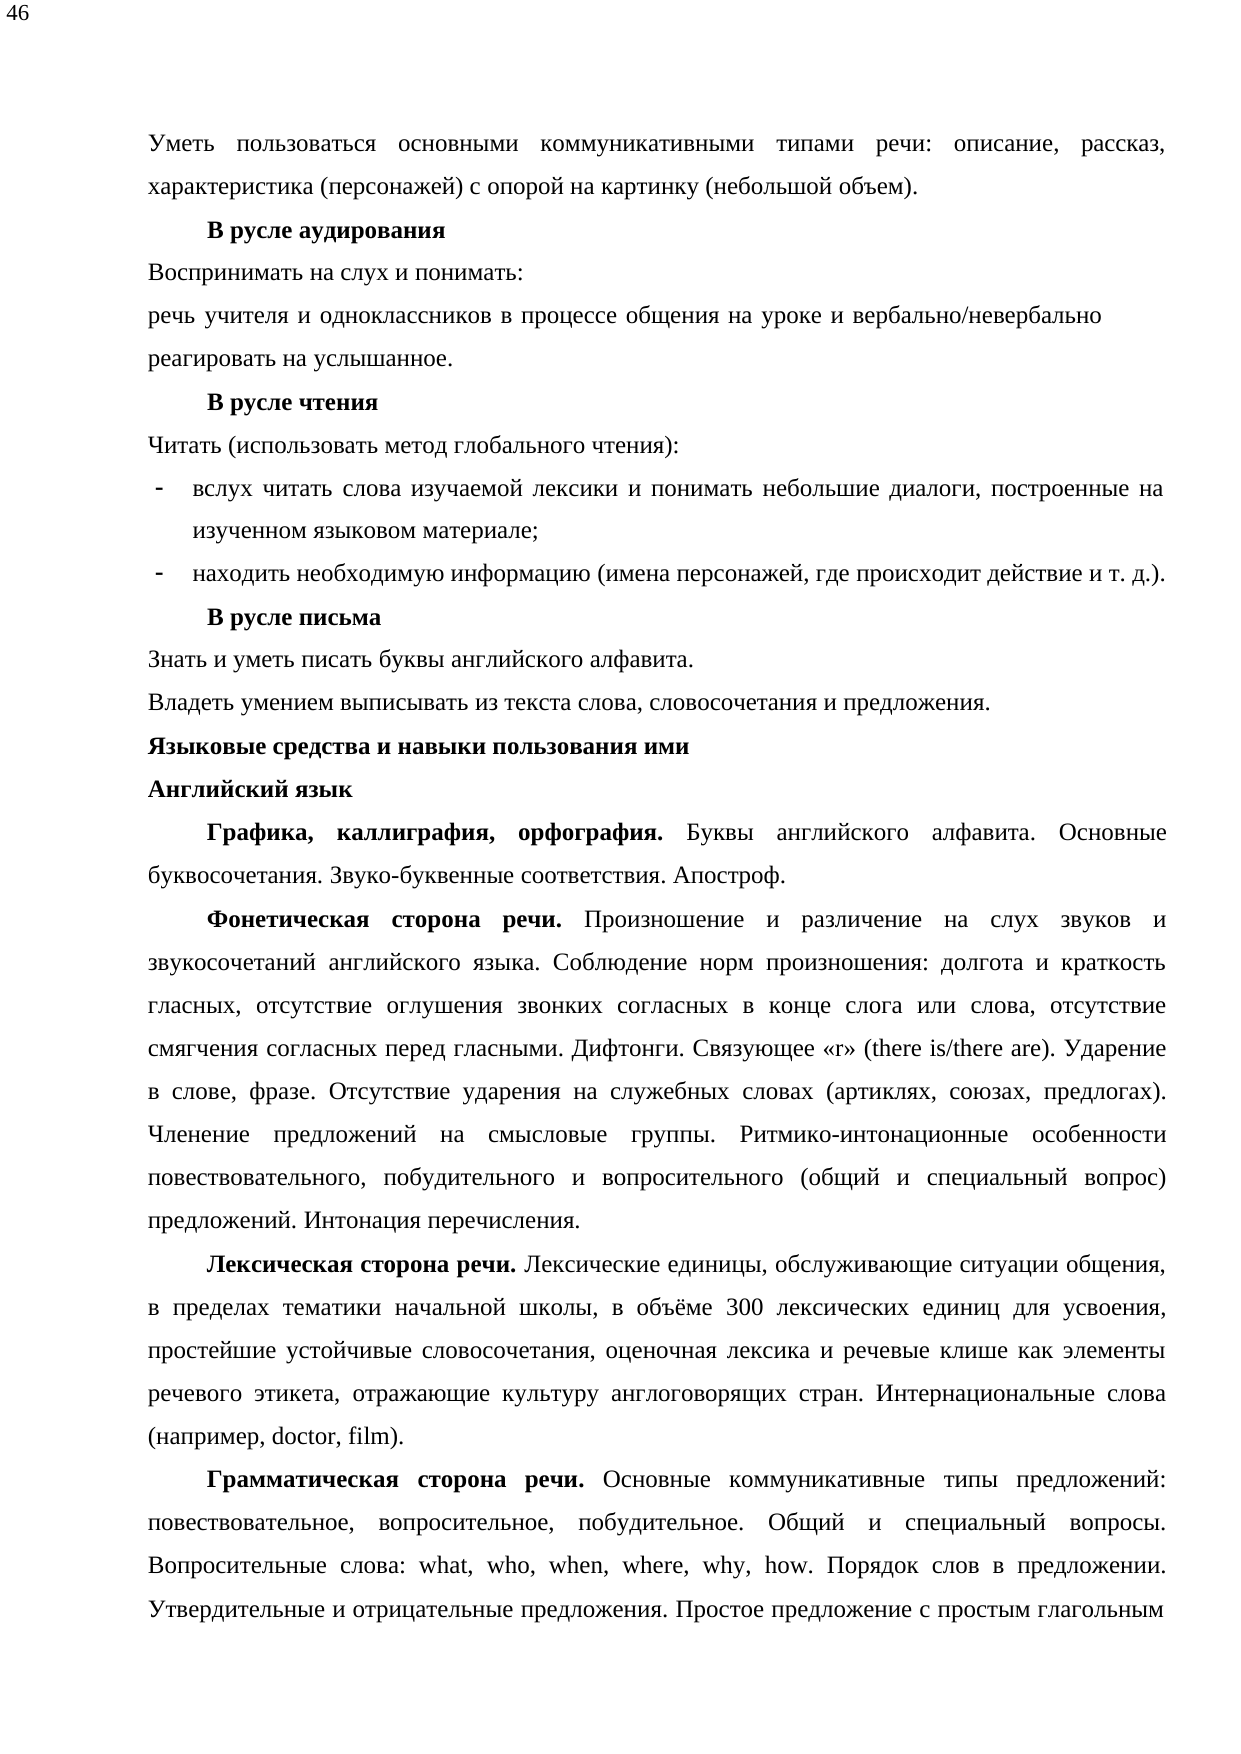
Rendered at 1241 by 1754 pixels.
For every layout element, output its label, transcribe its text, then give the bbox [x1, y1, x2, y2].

text Графика, каллиграфия, орфография. Буквы английского алфавита. Основные буквосочетания. Звуко-буквенные соответствия. Апостроф. [148, 817, 1167, 889]
text Грамматическая сторона речи. Основные коммуникативные типы предложений: повествовательное, вопросительное, побудительное. Общий и специальный вопросы. Вопросительные слова: what, who, when, where, why, how. Порядок слов в предложении. Утвердительные и отрицательные предложения. Простое предложение с простым глагольным [148, 1464, 1167, 1622]
text В русле письма [207, 602, 1180, 630]
text Знать и уметь писать буквы английского алфавита. [148, 644, 1180, 673]
text Владеть умением выписывать из текста слова, словосочетания и предложения. [148, 687, 1180, 716]
text Языковые средства и навыки пользования ими Английский язык [148, 731, 691, 803]
text Читать (использовать метод глобального чтения): [148, 430, 1180, 458]
text Лексическая сторона речи. Лексические единицы, обслуживающие ситуации общения, в пределах тематики начальной школы, в объёме 300 лексических единиц для усвоения, простейшие устойчивые словосочетания, оценочная лексика и речевые клише как элементы речевого этикета, отражающие культуру англоговорящих стран. Интернациональные слова (например, doctor, film). [148, 1249, 1167, 1450]
text Воспринимать на слух и понимать: [148, 257, 1180, 286]
text В русле чтения [207, 387, 1180, 416]
text В русле аудирования [207, 215, 1180, 243]
list вслух читать слова изучаемой лексики и понимать небольшие диалоги, построенные на изученном языковом материале; [155, 473, 1166, 543]
text речь учителя и одноклассников в процессе общения на уроке и вербально/невербально реагировать на услышанное. [148, 300, 1166, 372]
list находить необходимую информацию (имена персонажей, где происходит действие и т. д.). [155, 558, 1180, 587]
text Фонетическая сторона речи. Произношение и различение на слух звуков и звукосочетаний английского языка. Соблюдение норм произношения: долгота и краткость гласных, отсутствие оглушения звонких согласных в конце слога или слова, отсутствие смягчения согласных перед гласными. Дифтонги. Связующее «r» (there is/there are). Ударение в слове, фразе. Отсутствие ударения на служебных словах (артиклях, союзах, предлогах). Членение предложений на смысловые группы. Ритмико-интонационные особенности повествовательного, побудительного и вопросительного (общий и специальный вопрос) предложений. Интонация перечисления. [148, 904, 1167, 1234]
text Уметь пользоваться основными коммуникативными типами речи: описание, рассказ, характеристика (персонажей) с опорой на картинку (небольшой объем). [148, 128, 1166, 200]
